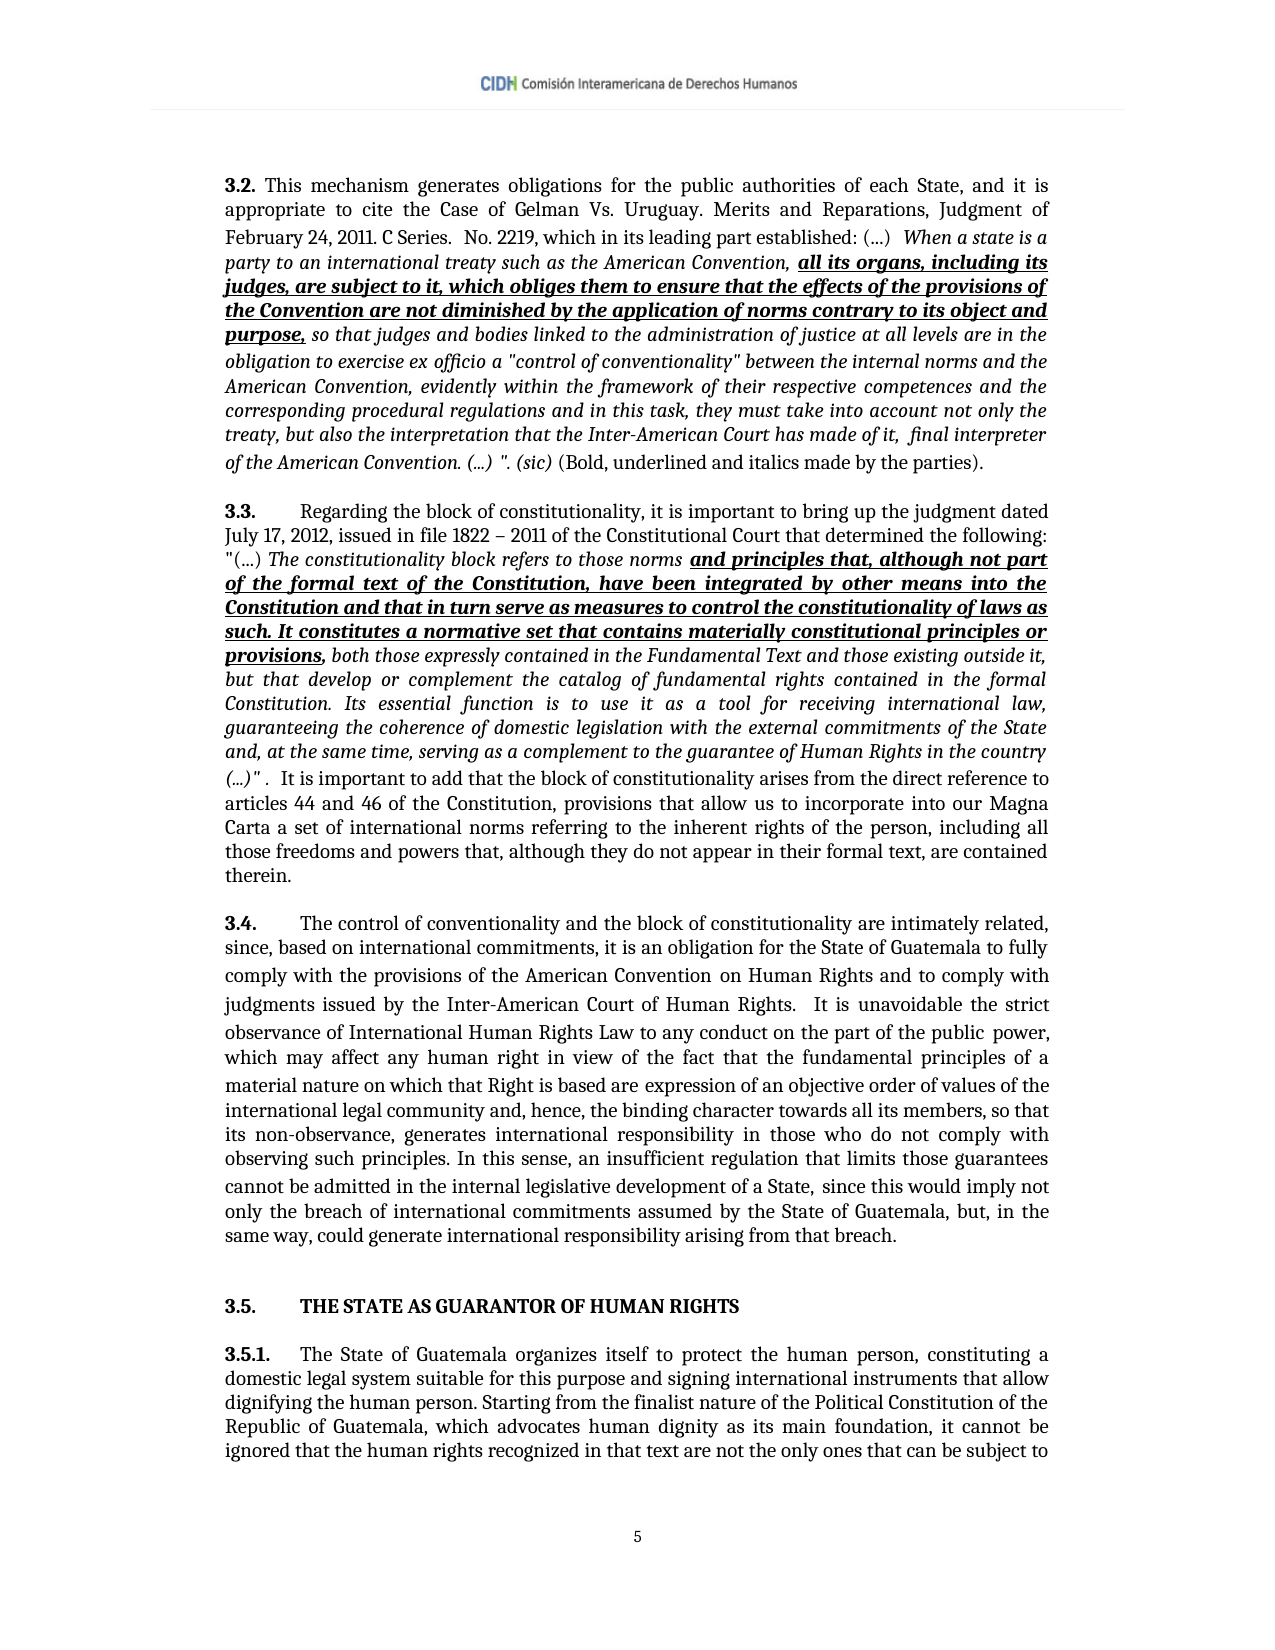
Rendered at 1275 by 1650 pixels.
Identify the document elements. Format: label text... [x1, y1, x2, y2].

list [225, 1343, 1050, 1463]
list THE STATE AS GUARANTOR OF HUMAN RIGHTS [225, 1295, 1050, 1319]
list Regarding the block of constitutionality, it is important to bring up the judgment dated July 17, 2012, issued in file 1822 – 2011 of the Constitutional Court that determined the following: "(...) The constitutionality block refers to those norms and principles that, although not part of the formal text of the Constitution, have been integrated by other means into the Constitution and that in turn serve as measures to control the constitutionality of laws as such. It constitutes a normative set that contains materially constitutional principles or provisions, both those expressly contained in the Fundamental Text and those existing outside it, but that develop or complement the catalog of fundamental rights contained in the formal Constitution. Its essential function is to use it as a tool for receiving international law, guaranteeing the coherence of domestic legislation with the external commitments of the State and, at the same time, serving as a complement to the guarantee of Human Rights in the country (...)" . It is important to add that the block of constitutionality arises from the direct reference to articles 44 and 46 of the Constitution, provisions that allow us to incorporate into our Magna Carta a set of international norms referring to the inherent rights of the person, including all those freedoms and powers that, although they do not appear in their formal text, are contained therein. [225, 500, 1050, 888]
text 3.2. This mechanism generates obligations for the public authorities of each State, and it is appropriate to cite the Case of Gelman Vs. Uruguay. Merits and Reparations, Judgment of February 24, 2011. C Series. No. 2219, which in its leading part established: (...) When a state is a party to an international treaty such as the American Convention, all its organs, including its judges, are subject to it, which obliges them to ensure that the effects of the provisions of the Convention are not diminished by the application of norms contrary to its object and purpose, so that judges and bodies linked to the administration of justice at all levels are in the obligation to exercise ex officio a "control of conventionality" between the internal norms and the American Convention, evidently within the framework of their respective competences and the corresponding procedural regulations and in this task, they must take into account not only the treaty, but also the interpretation that the Inter-American Court has made of it, final interpreter of the American Convention. (...) ". (sic) (Bold, underlined and italics made by the parties). [225, 174, 1050, 476]
picture [475, 75, 800, 93]
list The control of conventionality and the block of constitutionality are intimately related, since, based on international commitments, it is an obligation for the State of Guatemala to fully comply with the provisions of the American Convention on Human Rights and to comply with judgments issued by the Inter-American Court of Human Rights. It is unavoidable the strict observance of International Human Rights Law to any conduct on the part of the public power, which may affect any human right in view of the fact that the fundamental principles of a material nature on which that Right is based are expression of an objective order of values of the international legal community and, hence, the binding character towards all its members, so that its non-observance, generates international responsibility in those who do not comply with observing such principles. In this sense, an insufficient regulation that limits those guarantees cannot be admitted in the internal legislative development of a State, since this would imply not only the breach of international commitments assumed by the State of Guatemala, but, in the same way, could generate international responsibility arising from that breach. [225, 912, 1050, 1247]
